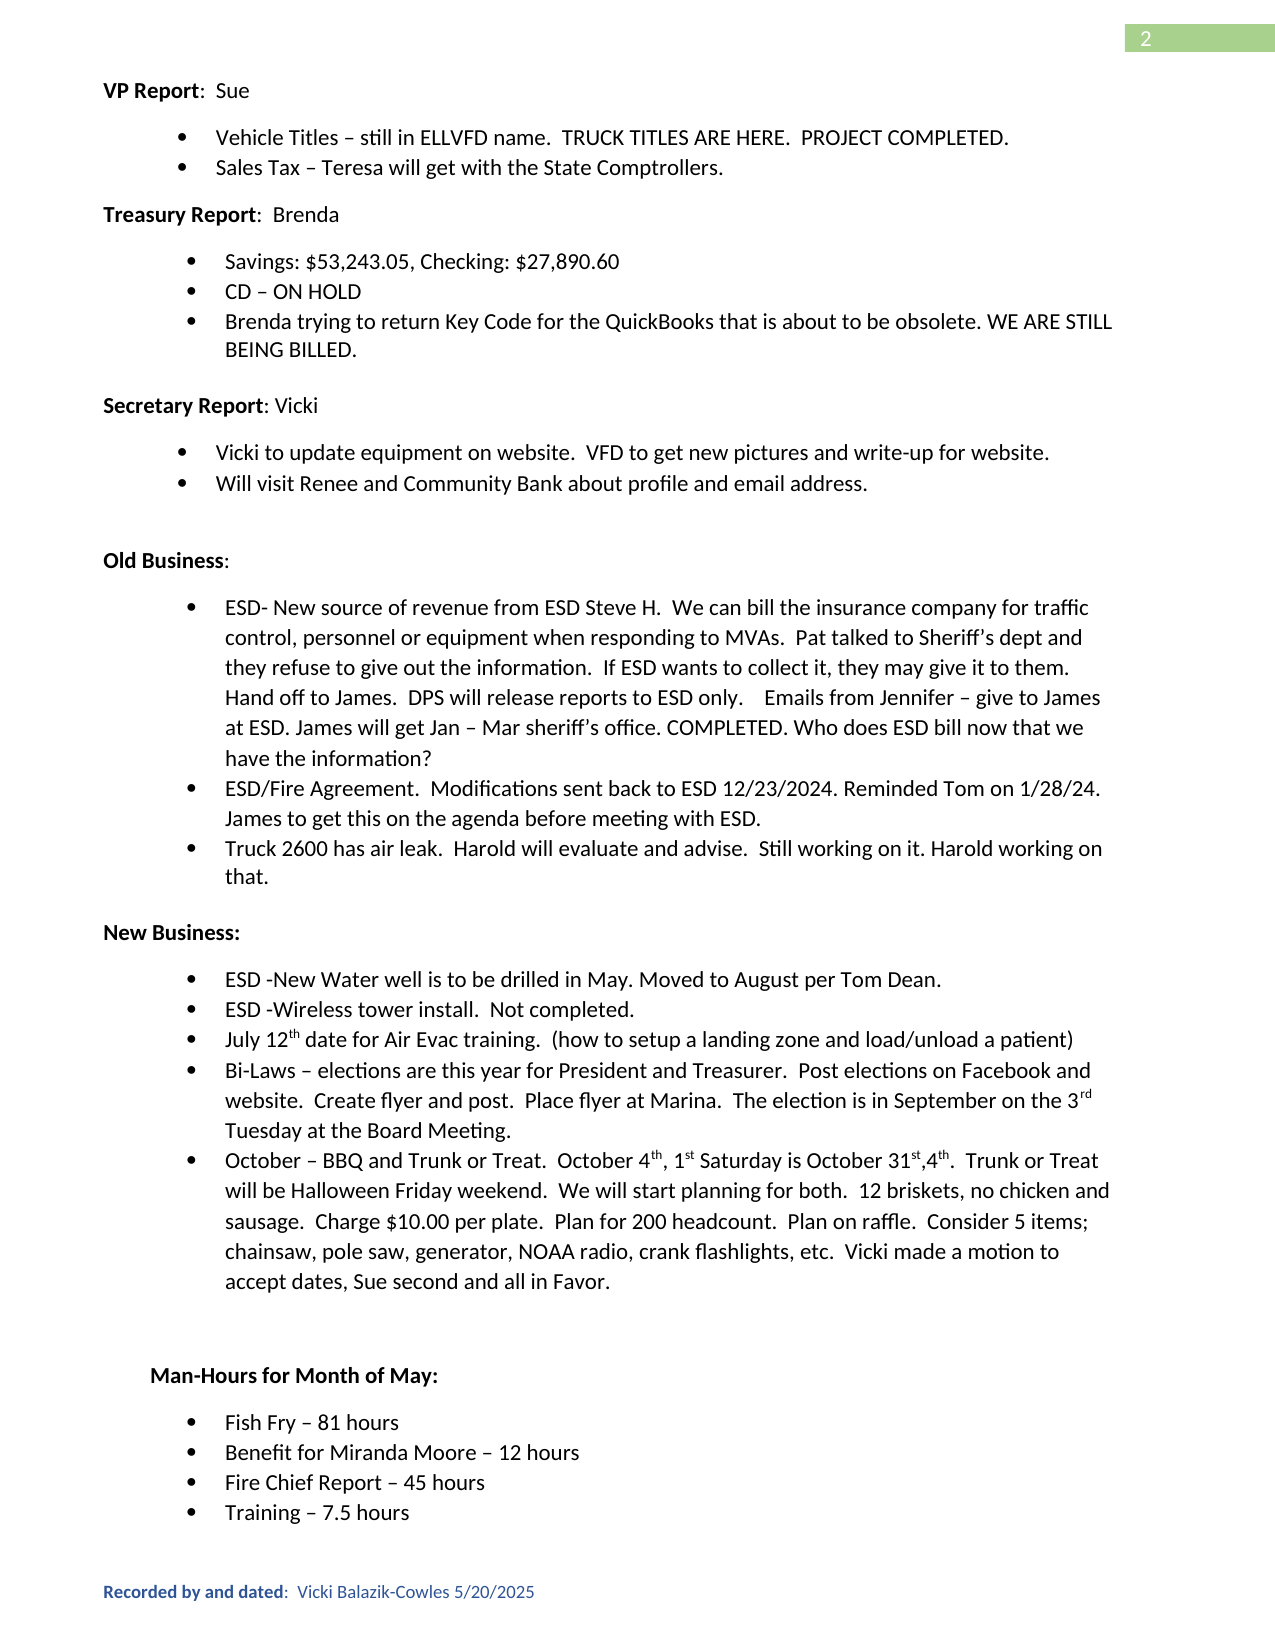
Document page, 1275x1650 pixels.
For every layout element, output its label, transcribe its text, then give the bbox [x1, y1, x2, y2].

text New Business: [103, 918, 1125, 946]
list Bi-Laws – elections are this year for President and Treasurer. Post elections on Facebook and website. Create flyer and post. Place flyer at Marina. The election is in September on the 3rd Tuesday at the Board Meeting. [187, 1056, 1125, 1144]
text VP Report: Sue [103, 76, 1125, 104]
list Vicki to update equipment on website. VFD to get new pictures and write-up for website. [178, 438, 1125, 466]
list July 12th date for Air Evac training. (how to setup a landing zone and load/unload a patient) [187, 1026, 1125, 1054]
list Training – 7.5 hours [187, 1498, 1125, 1527]
list ESD -New Water well is to be drilled in May. Moved to August per Tom Dean. [187, 965, 1125, 993]
list ESD- New source of revenue from ESD Steve H. We can bill the insurance company for traffic control, personnel or equipment when responding to MVAs. Pat talked to Sheriff’s dept and they refuse to give out the information. If ESD wants to collect it, they may give it to them. Hand off to James. DPS will release reports to ESD only. Emails from Jennifer – give to James at ESD. James will get Jan – Mar sheriff’s office. COMPLETED. Who does ESD bill now that we have the information? [187, 593, 1125, 772]
text Old Business: [103, 546, 1125, 574]
list Sales Tax – Teresa will get with the State Comptrollers. [178, 153, 1125, 181]
list Truck 2600 has air leak. Harold will evaluate and advise. Still working on it. Harold working on that. [187, 834, 1125, 890]
list Savings: $53,243.05, Checking: $27,890.60 [187, 247, 1125, 275]
list October – BBQ and Trunk or Treat. October 4th, 1st Saturday is October 31st,4th. Trunk or Treat will be Halloween Friday weekend. We will start planning for both. 12 briskets, no chicken and sausage. Charge $10.00 per plate. Plan for 200 headcount. Plan on raffle. Consider 5 items; chainsaw, pole saw, generator, NOAA radio, crank flashlights, etc. Vicki made a motion to accept dates, Sue second and all in Favor. [187, 1146, 1125, 1295]
list ESD/Fire Agreement. Modifications sent back to ESD 12/23/2024. Reminded Tom on 1/28/24. James to get this on the agenda before meeting with ESD. [187, 774, 1125, 832]
list CD – ON HOLD [187, 277, 1125, 305]
list ESD -Wireless tower install. Not completed. [187, 995, 1125, 1023]
list Fish Fry – 81 hours [187, 1408, 1125, 1436]
text Secretary Report: Vicki [103, 392, 1125, 419]
text Treasury Report: Brenda [103, 200, 1125, 228]
list Brenda trying to return Key Code for the QuickBooks that is about to be obsolete. WE ARE STILL BEING BILLED. [187, 307, 1125, 363]
list Vehicle Titles – still in ELLVFD name. TRUCK TITLES ARE HERE. PROJECT COMPLETED. [178, 123, 1125, 151]
text Man-Hours for Month of May: [150, 1361, 1125, 1389]
list Benefit for Miranda Moore – 12 hours [187, 1438, 1125, 1466]
list Fire Chief Report – 45 hours [187, 1468, 1125, 1496]
list Will visit Renee and Community Bank about profile and email address. [178, 469, 1125, 497]
